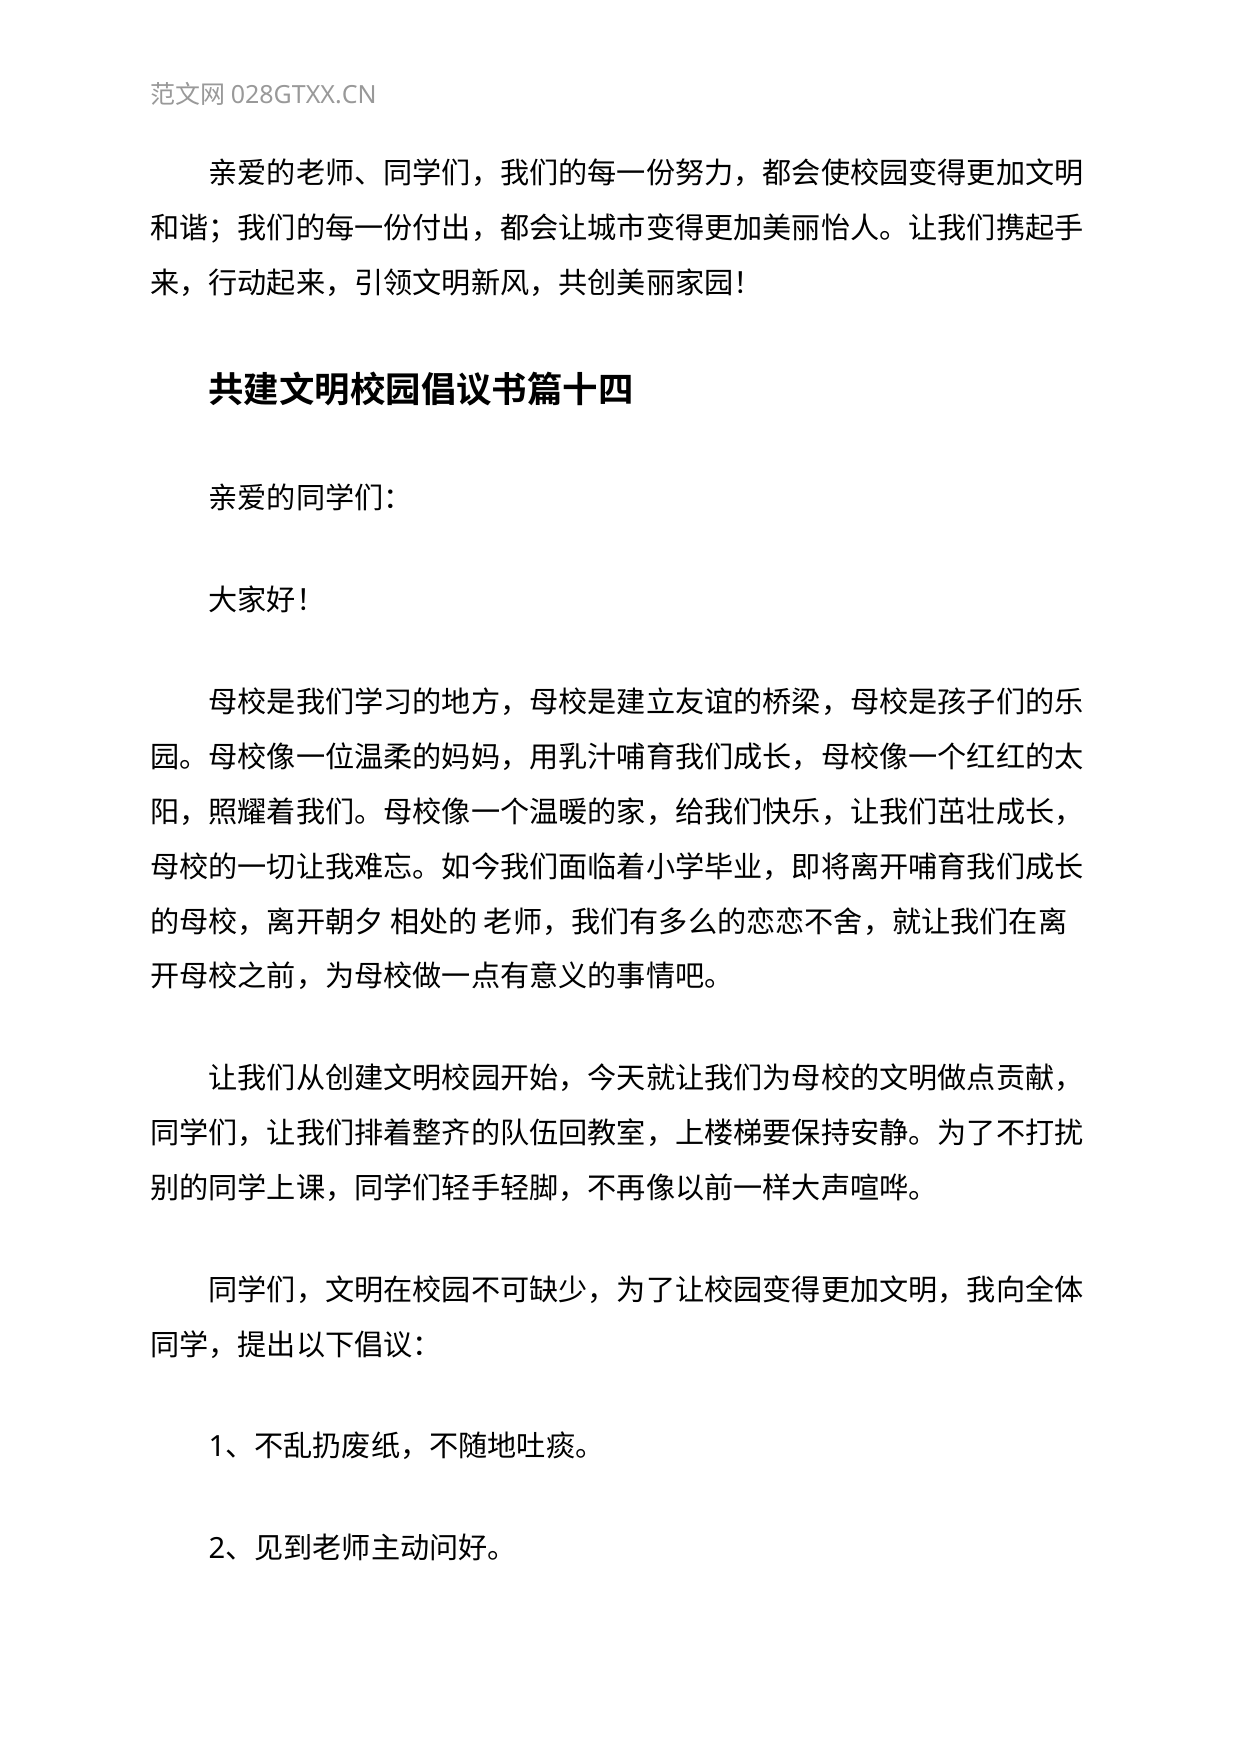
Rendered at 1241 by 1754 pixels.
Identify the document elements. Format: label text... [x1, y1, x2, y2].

text 亲爱的老师、同学们，我们的每一份努力，都会使校园变得更加文明和谐；我们的每一份付出，都会让城市变得更加美丽怡人。让我们携起手来，行动起来，引领文明新风，共创美丽家园！ [150, 150, 1090, 302]
text 2、见到老师主动问好。 [150, 1525, 1090, 1567]
text 亲爱的同学们： [150, 475, 1090, 517]
text 让我们从创建文明校园开始，今天就让我们为母校的文明做点贡献，同学们，让我们排着整齐的队伍回教室，上楼梯要保持安静。为了不打扰别的同学上课，同学们轻手轻脚，不再像以前一样大声喧哗。 [150, 1055, 1090, 1207]
text 大家好！ [150, 577, 1090, 619]
text 母校是我们学习的地方，母校是建立友谊的桥梁，母校是孩子们的乐园。母校像一位温柔的妈妈，用乳汁哺育我们成长，母校像一个红红的太阳，照耀着我们。母校像一个温暖的家，给我们快乐，让我们茁壮成长，母校的一切让我难忘。如今我们面临着小学毕业，即将离开哺育我们成长的母校，离开朝夕 相处的 老师，我们有多么的恋恋不舍，就让我们在离开母校之前，为母校做一点有意义的事情吧。 [150, 678, 1090, 995]
text 共建文明校园倡议书篇十四 [150, 362, 1090, 413]
text 1、不乱扔废纸，不随地吐痰。 [150, 1423, 1090, 1465]
text 同学们，文明在校园不可缺少，为了让校园变得更加文明，我向全体同学，提出以下倡议： [150, 1266, 1090, 1363]
